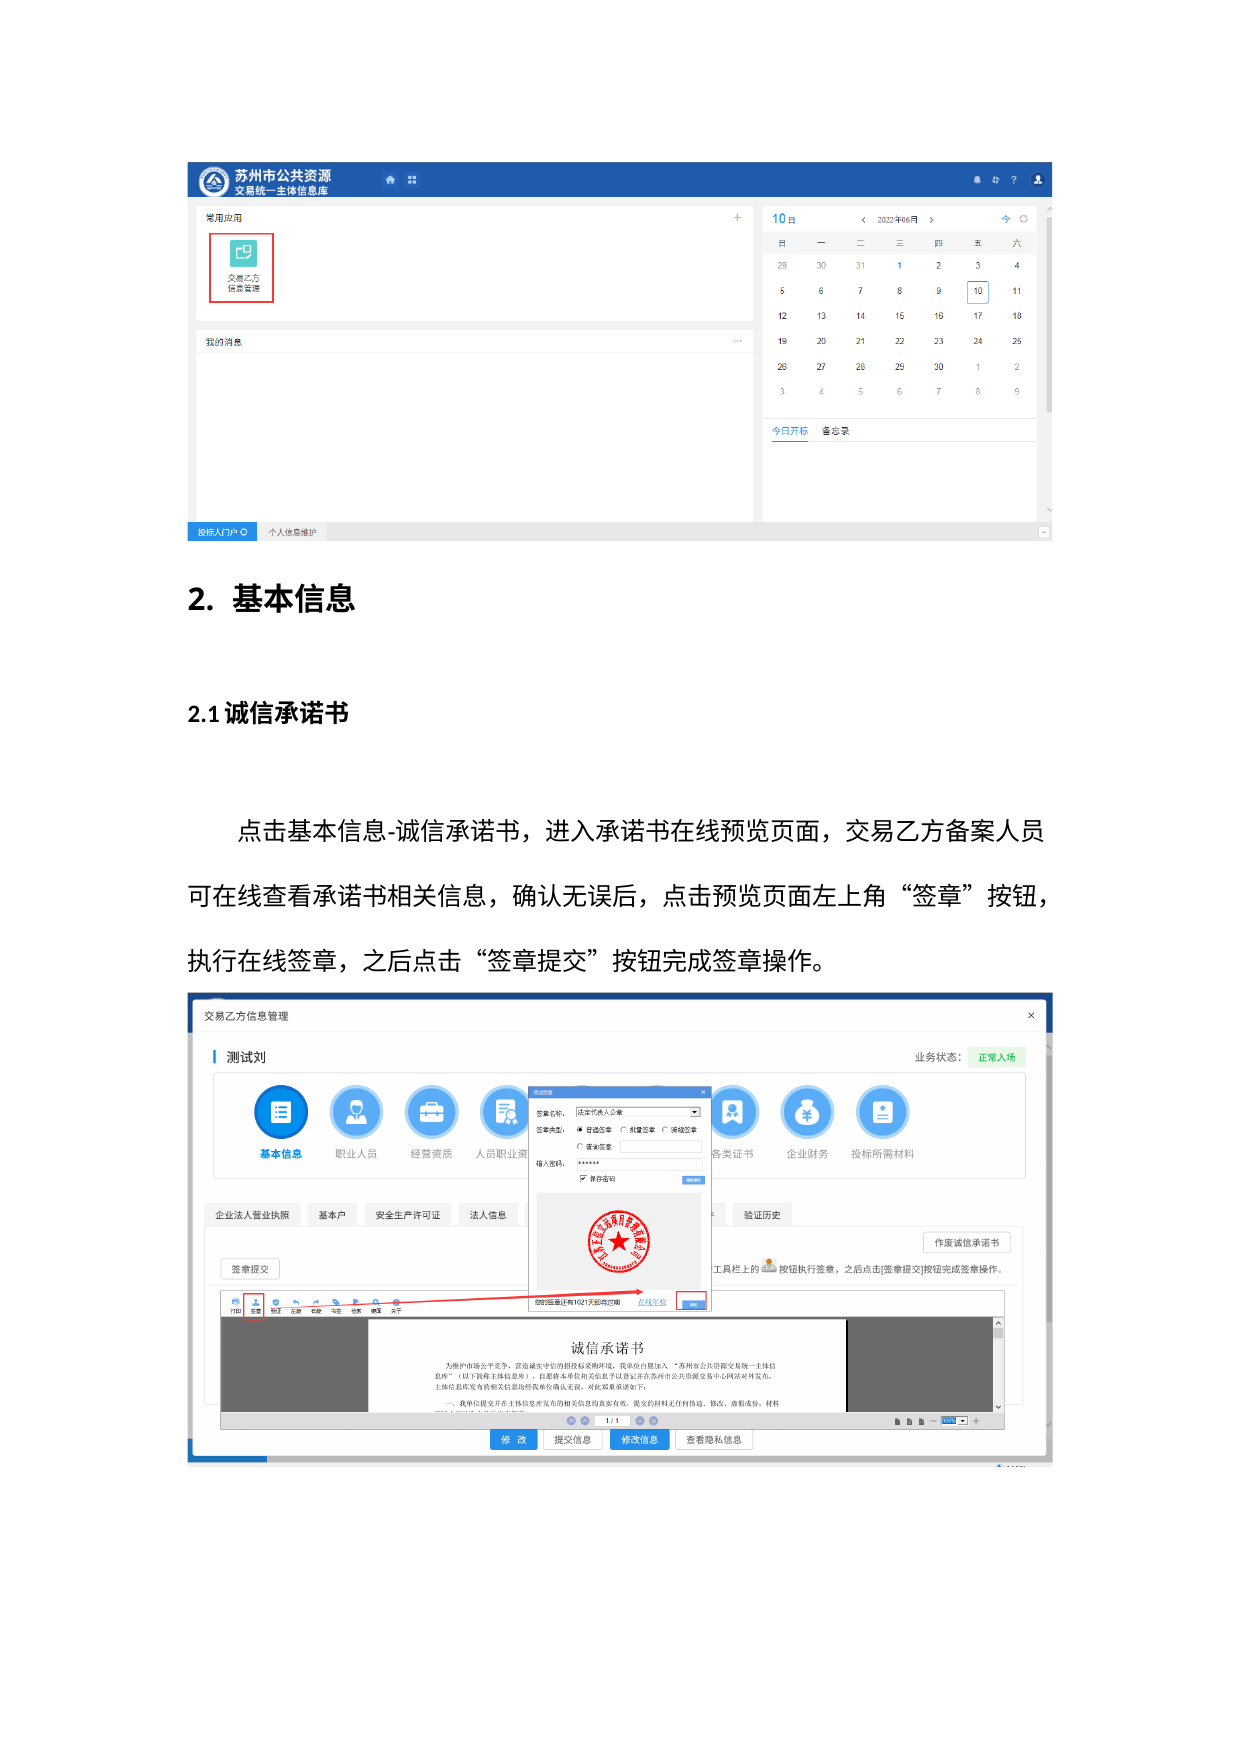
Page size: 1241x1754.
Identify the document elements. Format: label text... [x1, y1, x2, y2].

subtitle 2.1诚信承诺书 [187, 679, 1053, 744]
text 点击基本信息-诚信承诺书，进入承诺书在线预览页面，交易乙方备案人员可在线查看承诺书相关信息，确认无误后，点击预览页面左上角“签章”按钮，执行在线签章，之后点击“签章提交”按钮完成签章操作。 [187, 797, 1053, 992]
picture [187, 162, 1053, 541]
subtitle 基本信息 [187, 564, 1053, 629]
picture [187, 992, 1053, 1467]
